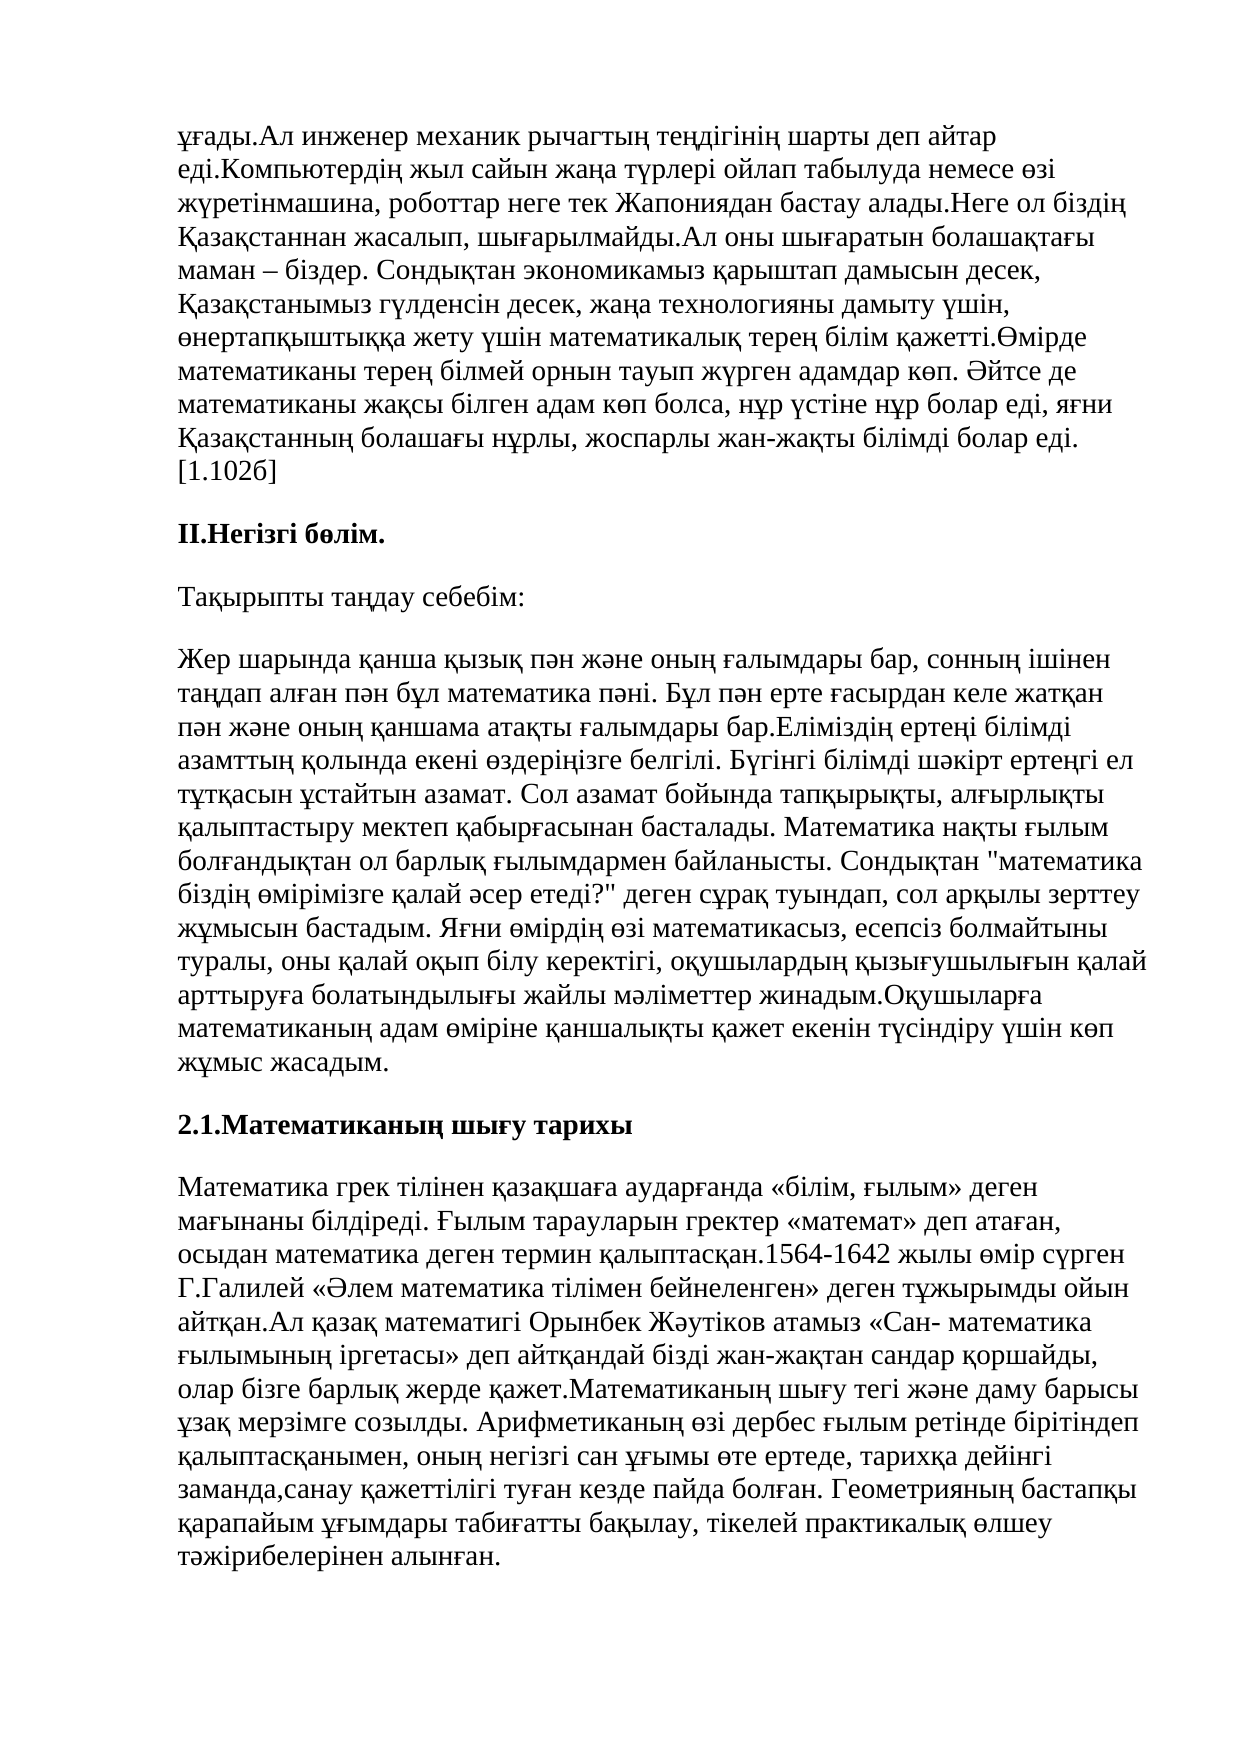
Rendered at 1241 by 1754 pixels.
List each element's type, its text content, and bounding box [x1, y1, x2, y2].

text Математика грек тілінен қазақшаға аударғанда «білім, ғылым» деген мағынаны білдіреді. Ғылым тарауларын гректер «математ» деп атаған, осыдан математика деген термин қалыптасқан.1564-1642 жылы өмір сүрген Г.Галилей «Әлем математика тілімен бейнеленген» деген тұжырымды ойын айтқан.Ал қазақ математигі Орынбек Жәутіков атамыз «Сан- математика ғылымының іргетасы» деп айтқандай бізді жан-жақтан сандар қоршайды, олар бізге барлық жерде қажет.Математиканың шығу тегі және даму барысы ұзақ мерзімге созылды. Арифметиканың өзі дербес ғылым ретінде бірітіндеп қалыптасқанымен, оның негізгі сан ұғымы өте ертеде, тарихқа дейінгі заманда,санау қажеттілігі туған кезде пайда болған. Геометрияның бастапқы қарапайым ұғымдары табиғатты бақылау, тікелей практикалық өлшеу тәжірибелерінен алынған. [177, 1169, 1152, 1572]
text ІІ.Негізгі бөлім. [177, 516, 1152, 550]
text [177, 118, 1152, 487]
text Тақырыпты таңдау себебім: [177, 579, 1152, 612]
text Жер шарында қанша қызық пән және оның ғалымдары бар, сонның ішінен таңдап алған пән бұл математика пәні. Бұл пән ерте ғасырдан келе жатқан пән және оның қаншама атақты ғалымдары бар.Еліміздің ертеңі білімді азамттың қолында екені өздеріңізге белгілі. Бүгінгі білімді шәкірт ертеңгі ел тұтқасын ұстайтын азамат. Сол азамат бойында тапқырықты, алғырлықты қалыптастыру мектеп қабырғасынан басталады. Математика нақты ғылым болғандықтан ол барлық ғылымдармен байланысты. Сондықтан "математика біздің өмірімізге қалай әсер етеді?" деген сұрақ туындап, сол арқылы зерттеу жұмысын бастадым. Яғни өмірдің өзі математикасыз, есепсіз болмайтыны туралы, оны қалай оқып білу керектігі, оқушылардың қызығушылығын қалай арттыруға болатындылығы жайлы мәліметтер жинадым.Оқушыларға математиканың адам өміріне қаншалықты қажет екенін түсіндіру үшін көп жұмыс жасадым. [177, 642, 1152, 1078]
text 2.1.Математиканың шығу тарихы [177, 1107, 1152, 1140]
